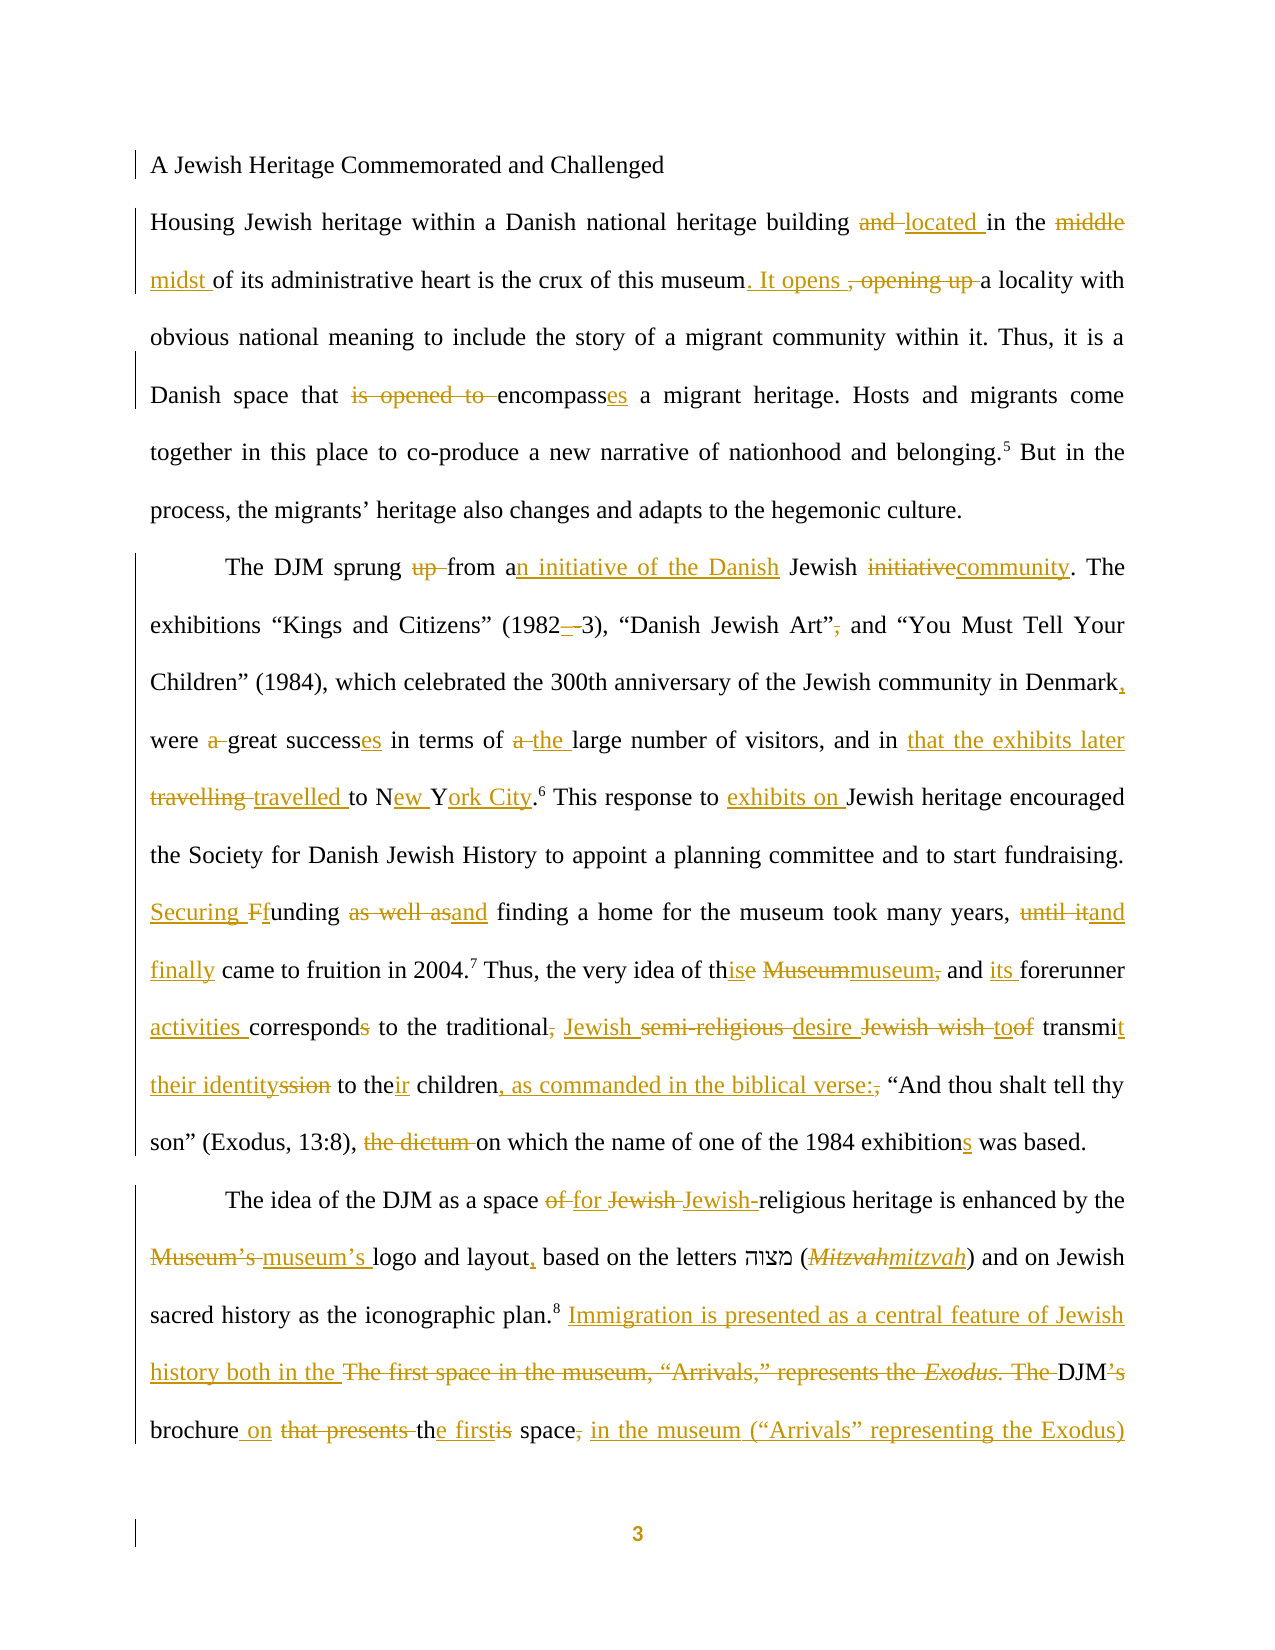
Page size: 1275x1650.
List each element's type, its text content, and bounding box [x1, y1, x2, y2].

subtitle A Jewish Heritage Commemorated and Challenged [150, 150, 1125, 179]
text Housing Jewish heritage within a Danish national heritage building in the of its administrative heart is the crux of this museuma locality with obvious national meaning to include the story of a migrant community within it. Thus, it is a Danish space that encompass a migrant heritage. Hosts and migrants come together in this place to co-produce a new narrative of nationhood and belonging. But in the process, the migrants’ heritage also changes and adapts to the hegemonic culture. [150, 207, 1125, 524]
text The DJM sprung from a Jewish . The exhibitions “Kings and Citizens” (19823), “Danish Jewish Art” and “You Must Tell Your Children” (1984), which celebrated the 300th anniversary of the Jewish community in Denmark were great success in terms of large number of visitors, and in to NY. This response to Jewish heritage encouraged the Society for Danish Jewish History to appoint a planning committee and to start fundraising. unding finding a home for the museum took many years, came to fruition in 2004. Thus, the very idea of th and forerunner correspond to the traditional transmi to the children “And thou shalt tell thy son” (Exodus, 13:8), on which the name of one of the 1984 exhibition was based. [150, 552, 1125, 1156]
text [150, 1185, 1125, 1444]
